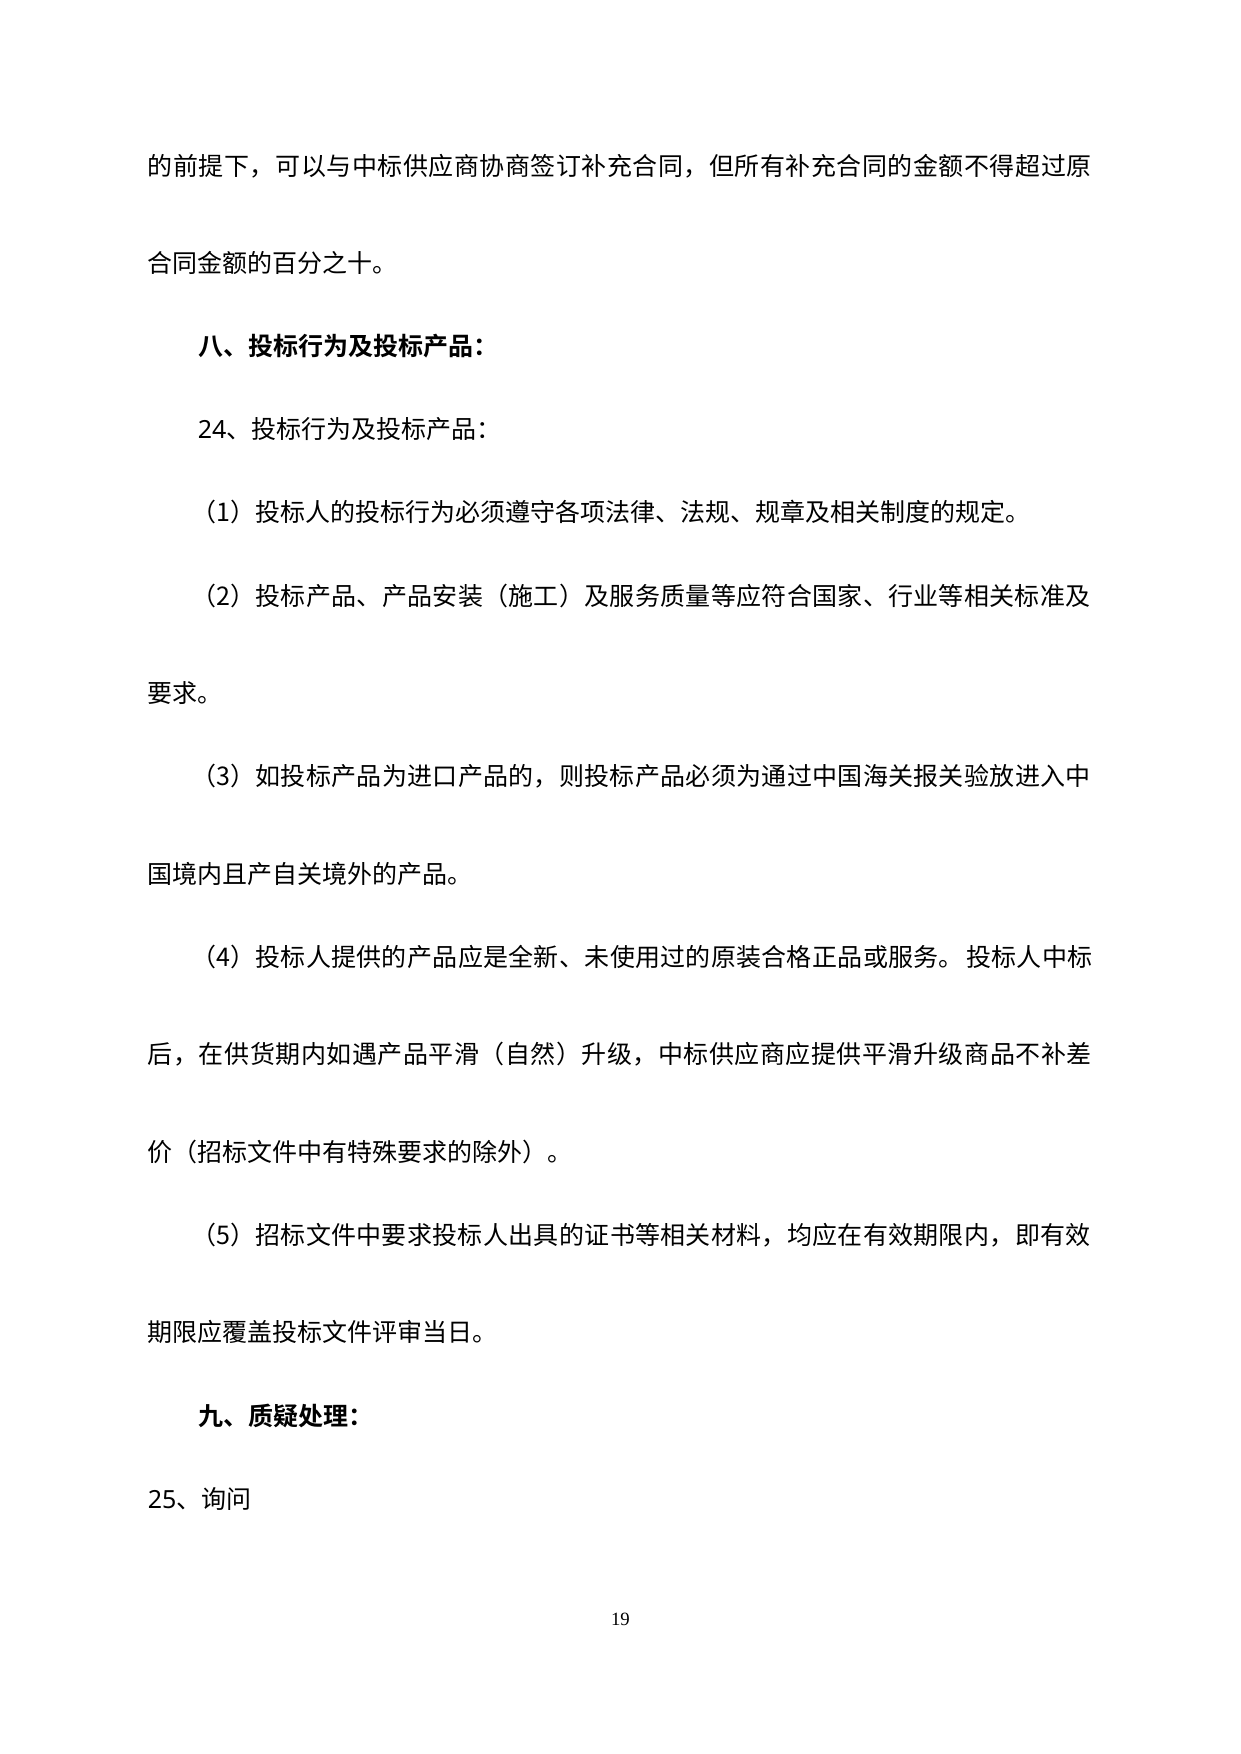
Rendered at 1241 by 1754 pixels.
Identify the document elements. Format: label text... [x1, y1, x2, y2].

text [148, 132, 1092, 294]
list 投标人的投标行为必须遵守各项法律、法规、规章及相关制度的规定。 [148, 478, 1092, 543]
list 投标行为及投标产品： [148, 312, 1092, 377]
list 投标产品、产品安装（施工）及服务质量等应符合国家、行业等相关标准及要求。 [148, 562, 1092, 724]
text 24、投标行为及投标产品： [148, 395, 1092, 460]
list 招标文件中要求投标人出具的证书等相关材料，均应在有效期限内，即有效期限应覆盖投标文件评审当日。 [148, 1201, 1092, 1363]
list 如投标产品为进口产品的，则投标产品必须为通过中国海关报关验放进入中国境内且产自关境外的产品。 [148, 742, 1092, 905]
list 投标人提供的产品应是全新、未使用过的原装合格正品或服务。投标人中标后，在供货期内如遇产品平滑（自然）升级，中标供应商应提供平滑升级商品不补差价（招标文件中有特殊要求的除外）。 [148, 923, 1092, 1183]
list 质疑处理： [148, 1382, 1092, 1447]
text 25、询问 [148, 1465, 1092, 1530]
